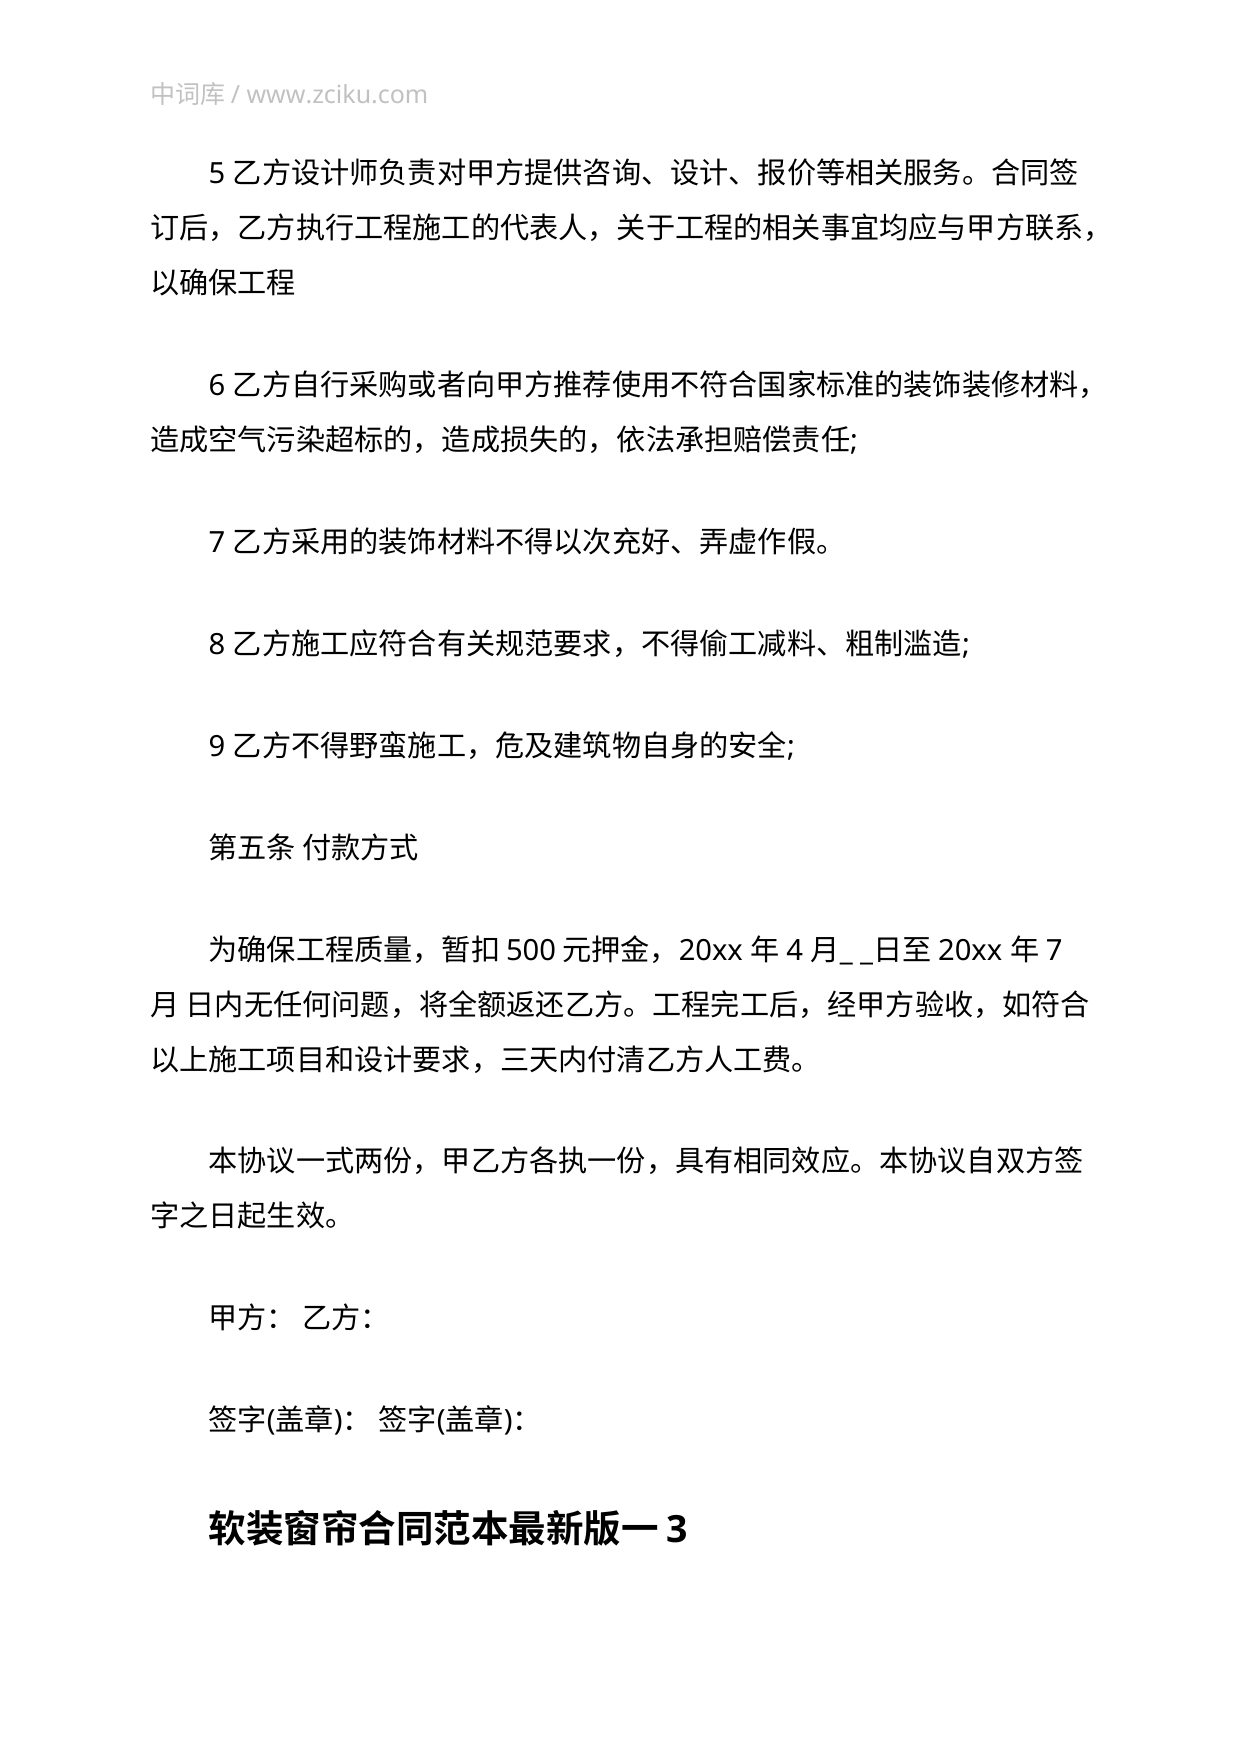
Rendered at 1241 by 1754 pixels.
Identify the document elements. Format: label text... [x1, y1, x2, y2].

text 第五条 付款方式 [150, 824, 1090, 867]
text 本协议一式两份，甲乙方各执一份，具有相同效应。本协议自双方签字之日起生效。 [150, 1138, 1090, 1235]
text 7 乙方采用的装饰材料不得以次充好、弄虚作假。 [150, 519, 1090, 561]
text 8 乙方施工应符合有关规范要求，不得偷工减料、粗制滥造; [150, 621, 1090, 663]
text 6 乙方自行采购或者向甲方推荐使用不符合国家标准的装饰装修材料，造成空气污染超标的，造成损失的，依法承担赔偿责任; [150, 362, 1090, 459]
text 为确保工程质量，暂扣500元押金，20xx 年 4 月_ _日至 20xx 年 7 月 日内无任何问题，将全额返还乙方。工程完工后，经甲方验收，如符合以上施工项目和设计要求，三天内付清乙方人工费。 [150, 926, 1090, 1078]
text 5 乙方设计师负责对甲方提供咨询、设计、报价等相关服务。合同签订后，乙方执行工程施工的代表人，关于工程的相关事宜均应与甲方联系，以确保工程 [150, 150, 1090, 302]
text 软装窗帘合同范本最新版一3 [150, 1498, 1090, 1553]
text 甲方： 乙方： [150, 1295, 1090, 1337]
text 签字(盖章)： 签字(盖章)： [150, 1396, 1090, 1439]
text 9 乙方不得野蛮施工，危及建筑物自身的安全; [150, 723, 1090, 765]
